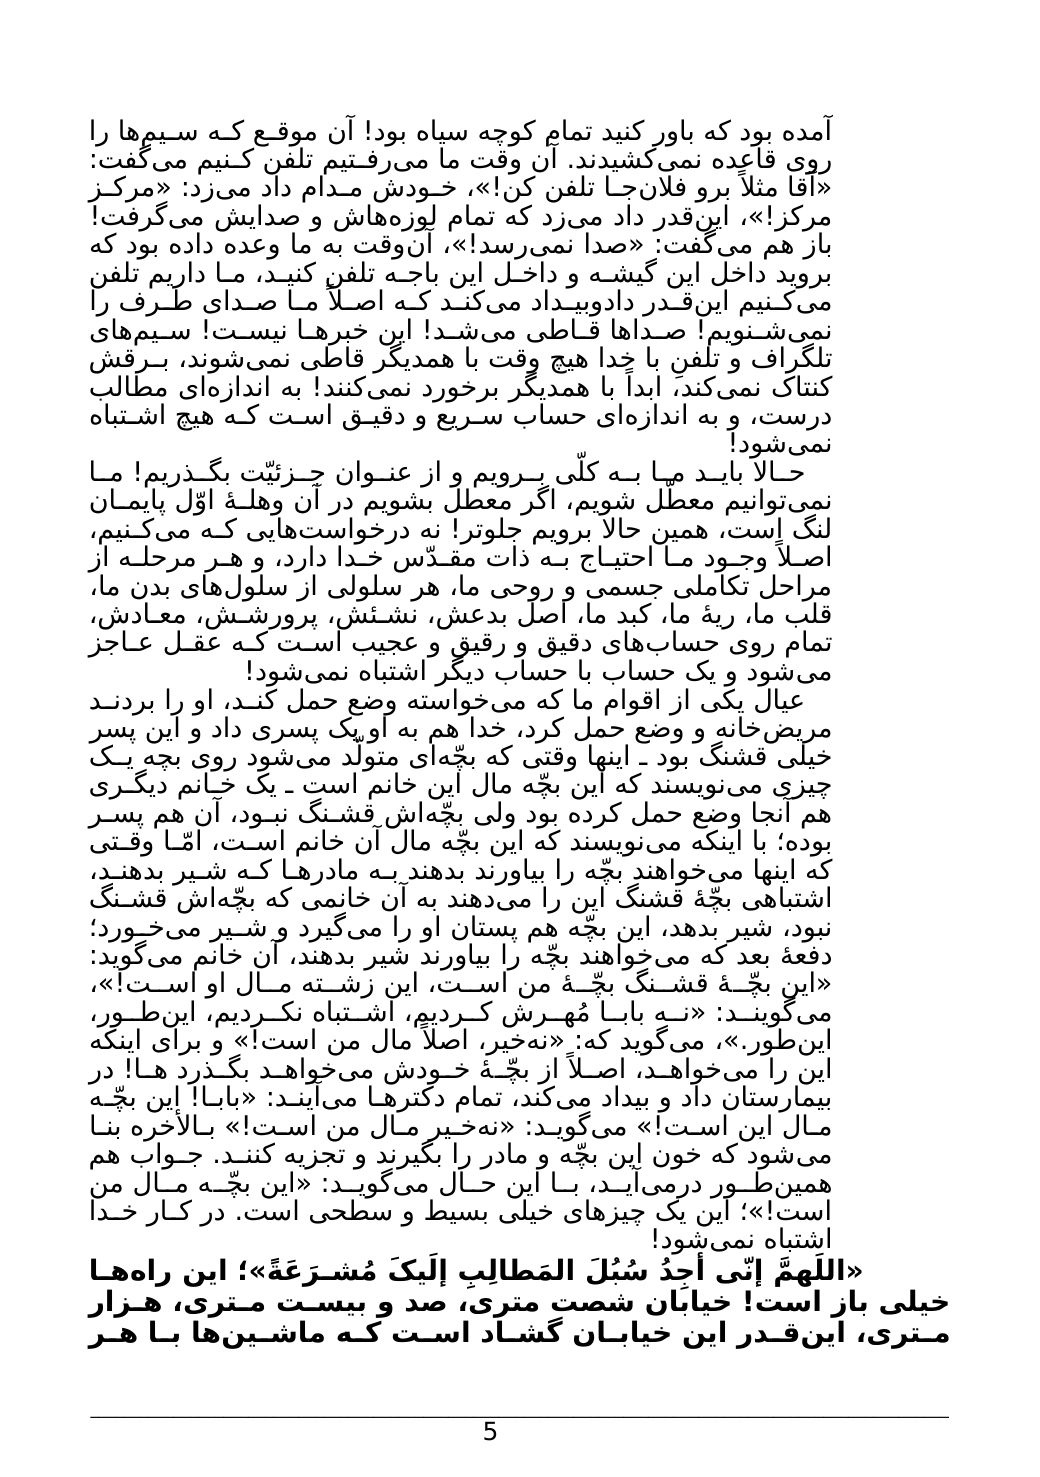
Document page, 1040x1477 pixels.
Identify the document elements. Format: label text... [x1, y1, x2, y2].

text عیال یکی از اقوام ما که می‌خواسته وضع حمل کند، او را بردند مریض‌خانه و وضع حمل کرد، خدا هم به او یک پسری داد و این پسر خیلی قشنگ بود ـ اینها وقتی که بچّه‌ای متولّد می‌شود روی بچه یک چیزی می‌نویسند که این بچّه مال این خانم است ـ یک خانم دیگری هم آنجا وضع حمل کرده بود ولی بچّه‌اش قشنگ نبود، آن هم پسر بوده؛ با اینکه می‌نویسند که این بچّه مال آن خانم است، امّا وقتی که اینها می‌خواهند بچّه را بیاورند بدهند به مادرها که شیر بدهند، اشتباهی بچّۀ قشنگ این را می‌دهند به آن خانمی که بچّه‌اش قشنگ نبود، شیر بدهد، این بچّه هم پستان او را می‌گیرد و شیر می‌خورد؛ دفعۀ بعد که می‌خواهند بچّه را بیاورند شیر بدهند، آن خانم می‌گوید: «این بچّۀ قشنگ بچّۀ من است، این زشته مال او است!»، می‌گویند: «نه بابا مُهرش کردیم، اشتباه نکردیم، این‌طور، این‌طور.»، می‌گوید که: «نه‌خیر، اصلاً مال من است!» و برای اینکه این را می‌خواهد، اصلاً از بچّۀ خودش می‌خواهد بگذرد ها! در بیمارستان داد و بیداد می‌کند، تمام دکترها می‌آیند: «بابا! این بچّه مال این است!» می‌گوید: «نه‌خیر مال من است!» بالأخره بنا می‌شود که خون این بچّه و مادر را بگیرند و تجزیه کنند. جواب هم همین‌طور درمی‌آید، با این حال می‌گوید: «این بچّه مال من است!»؛ این یک چیزهای خیلی بسیط و سطحی است. در کار خدا اشتباه نمی‌شود! [89, 687, 833, 1255]
text حالا باید ما به کلّی برویم و از عنوان جزئیّت بگذریم! ما نمی‌توانیم معطّل شویم، اگر معطل بشویم در آن وهلۀ اوّل پایمان لنگ است، همین حالا برویم جلوتر! نه درخواست‌هایی که می‌کنیم، اصلاً وجود ما احتیاج به ذات مقدّس خدا دارد، و هر مرحله از مراحل تکاملی جسمی و روحی ما، هر سلولی از سلول‌های بدن ما، قلب ما، ریۀ ما، کبد ما، اصل بدعش، نشئش، پرورشش، معادش، تمام روی حساب‌های دقیق و رقیق و عجیب است که عقل عاجز می‌شود و یک حساب با حساب دیگر اشتباه نمی‌شود! [89, 459, 833, 687]
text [89, 1255, 951, 1349]
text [89, 118, 833, 459]
